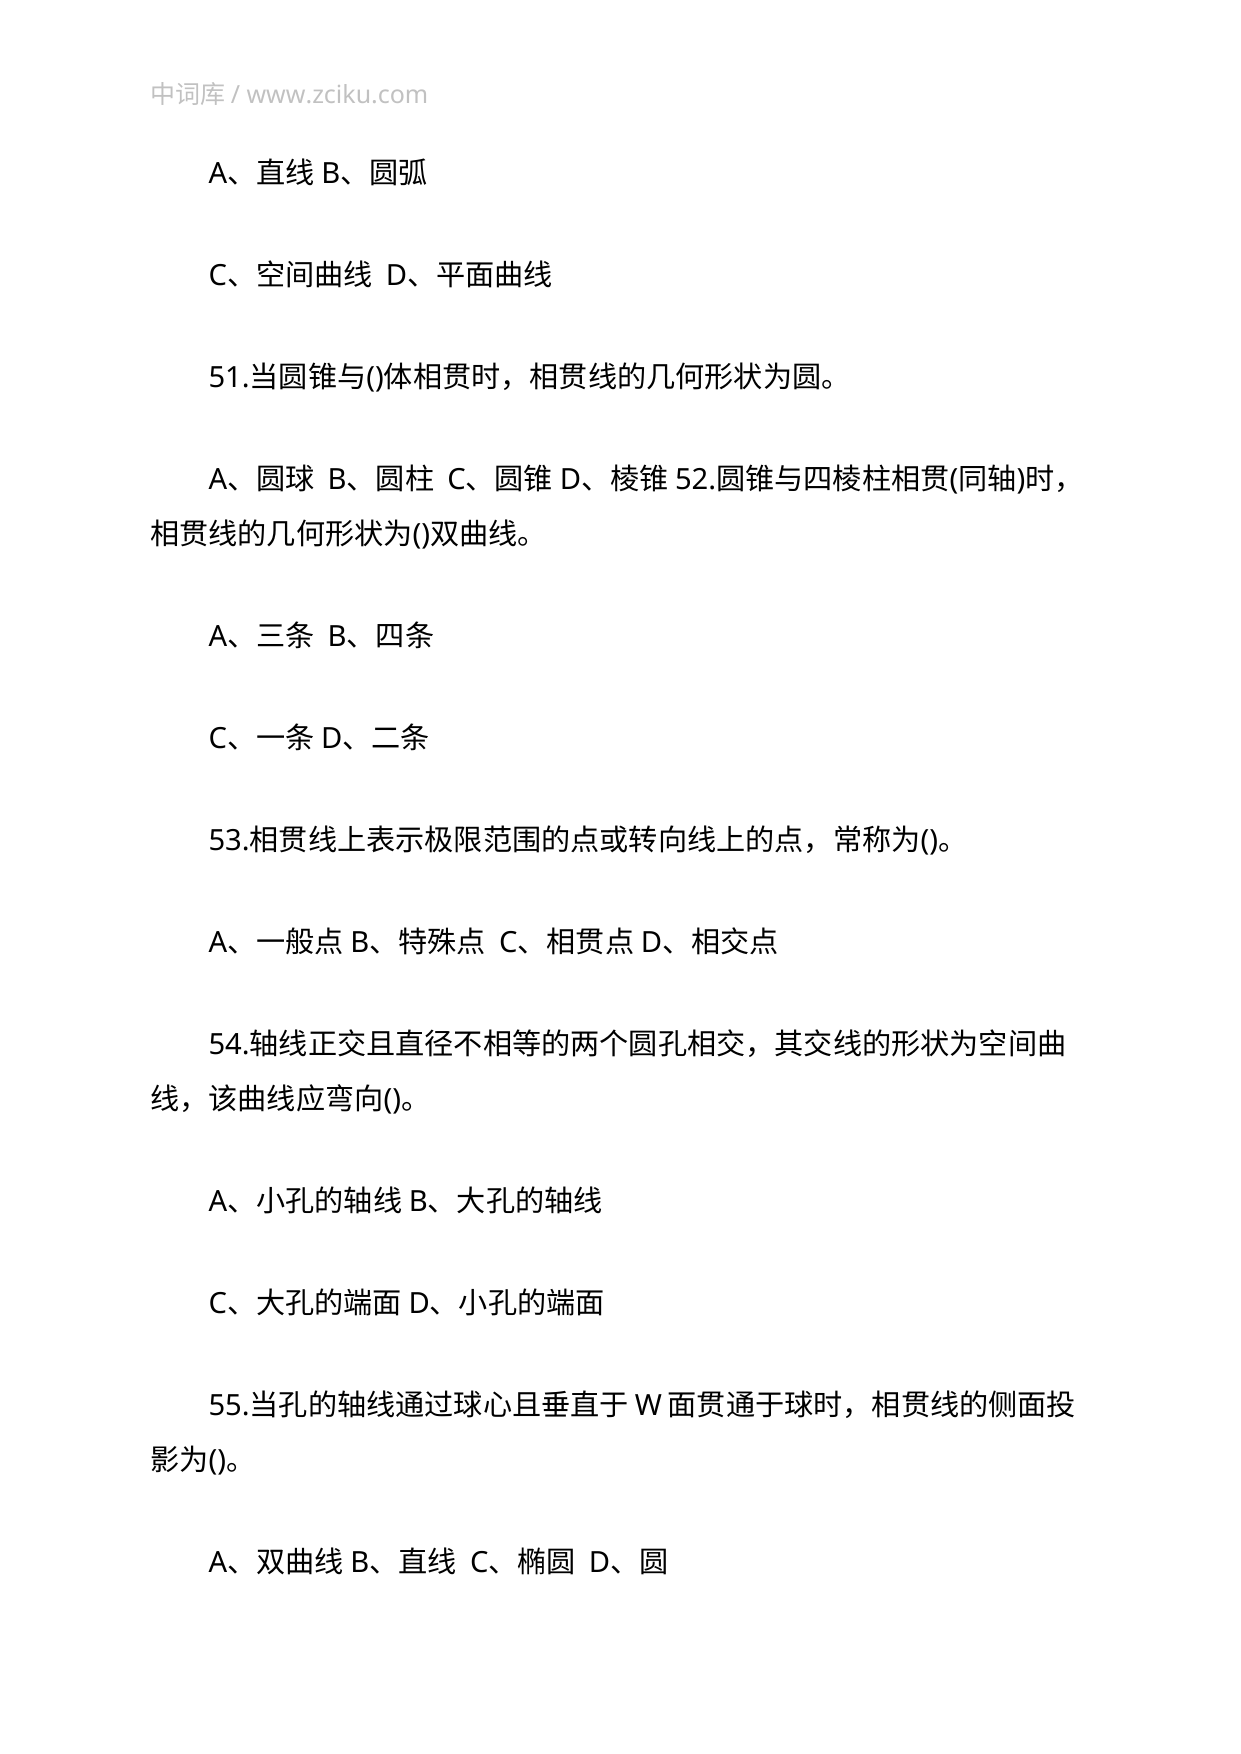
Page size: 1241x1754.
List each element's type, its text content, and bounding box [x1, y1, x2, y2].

text A、圆球 B、圆柱 C、圆锥 D、棱锥 52.圆锥与四棱柱相贯(同轴)时，相贯线的几何形状为()双曲线。 [150, 456, 1090, 553]
text A、小孔的轴线 B、大孔的轴线 [150, 1178, 1090, 1220]
text 51.当圆锥与()体相贯时，相贯线的几何形状为圆。 [150, 354, 1090, 396]
text 55.当孔的轴线通过球心且垂直于W面贯通于球时，相贯线的侧面投影为()。 [150, 1382, 1090, 1479]
text C、一条 D、二条 [150, 715, 1090, 757]
text C、大孔的端面 D、小孔的端面 [150, 1280, 1090, 1322]
text A、三条 B、四条 [150, 613, 1090, 655]
text 54.轴线正交且直径不相等的两个圆孔相交，其交线的形状为空间曲线，该曲线应弯向()。 [150, 1021, 1090, 1118]
text 53.相贯线上表示极限范围的点或转向线上的点，常称为()。 [150, 817, 1090, 859]
text A、一般点 B、特殊点 C、相贯点 D、相交点 [150, 919, 1090, 961]
text A、双曲线 B、直线 C、椭圆 D、圆 [150, 1539, 1090, 1581]
text C、空间曲线 D、平面曲线 [150, 252, 1090, 294]
text A、直线 B、圆弧 [150, 150, 1090, 192]
